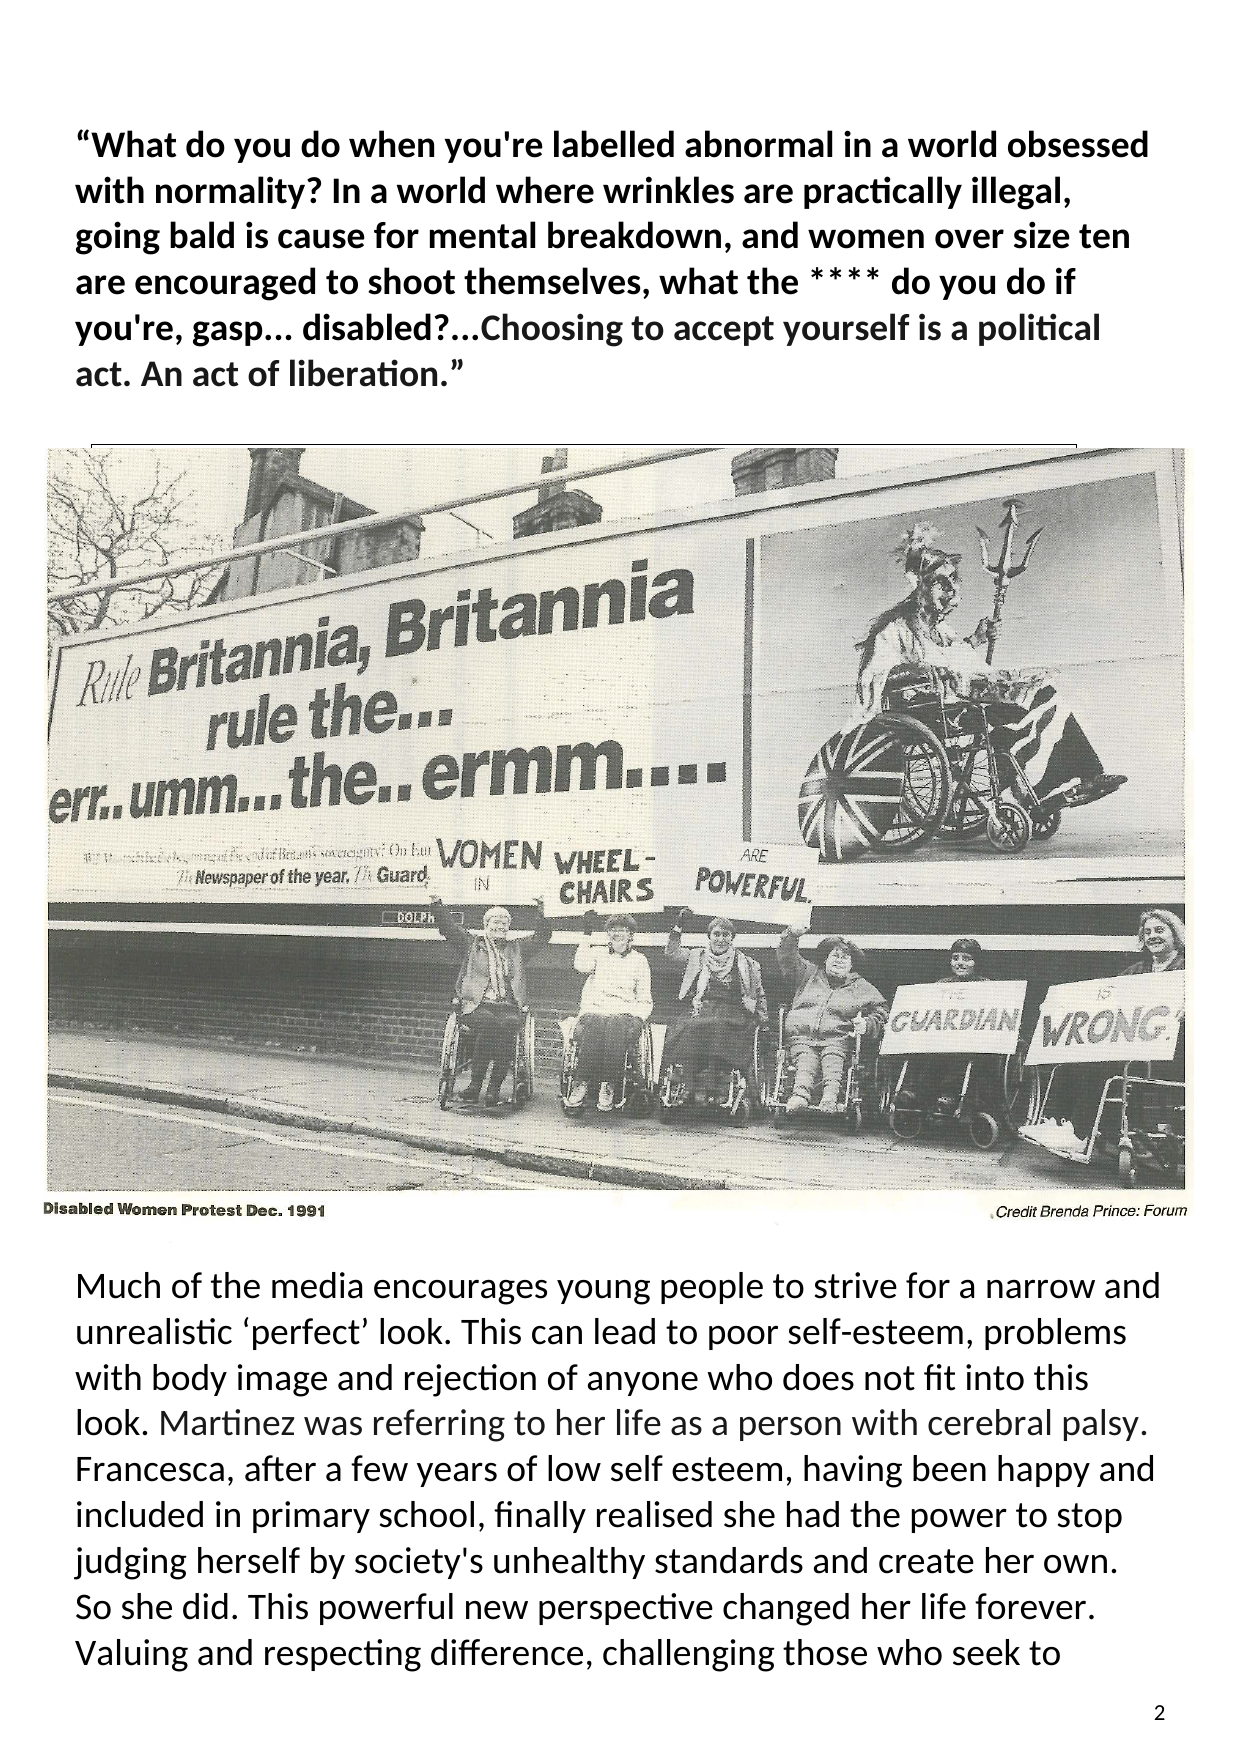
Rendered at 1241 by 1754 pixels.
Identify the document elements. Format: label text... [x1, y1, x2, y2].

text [75, 1243, 1165, 1674]
text “What do you do when you're labelled abnormal in a world obsessed with normality? In a world where wrinkles are practically illegal, going bald is cause for mental breakdown, and women over size ten are encouraged to shoot themselves, what the **** do you do if you're, gasp... disabled?...Choosing to accept yourself is a political act. An act of liberation.” [75, 121, 1165, 396]
